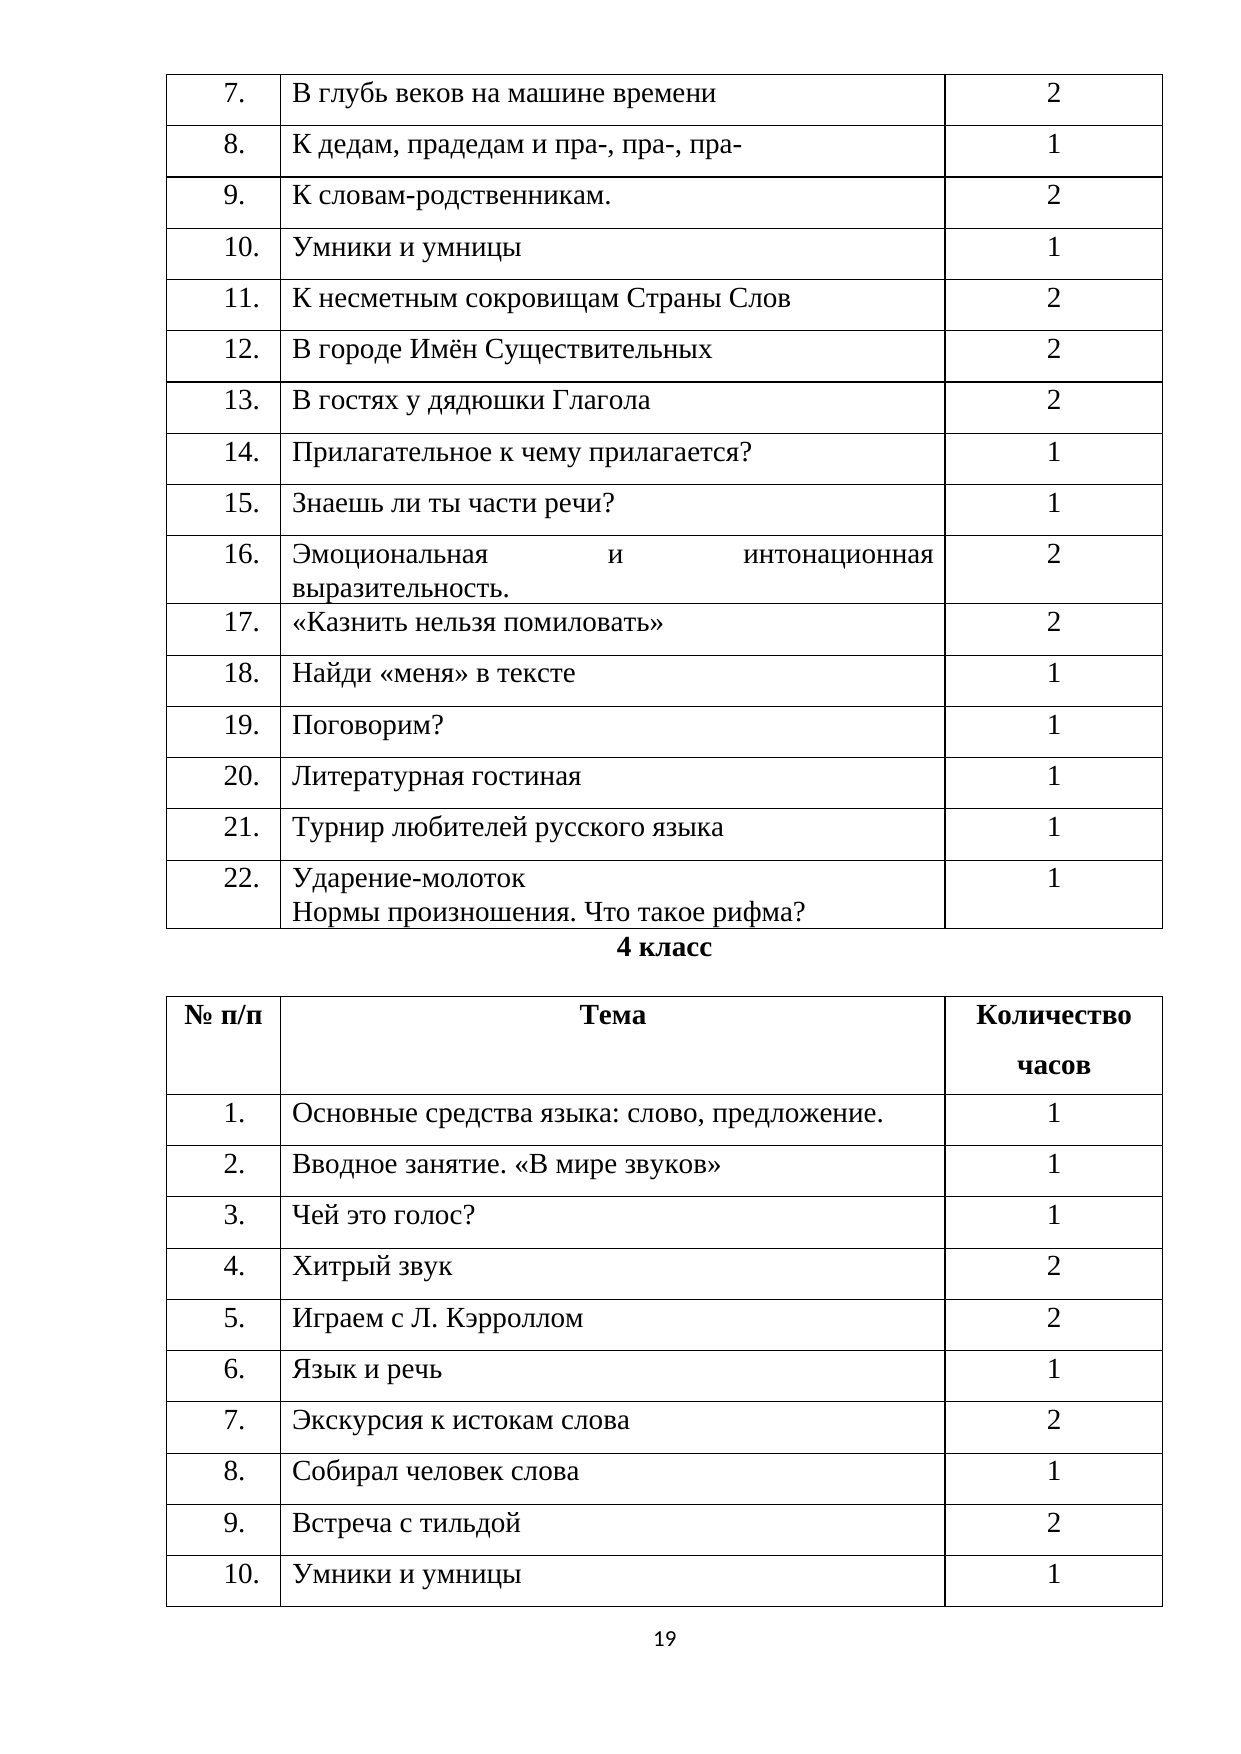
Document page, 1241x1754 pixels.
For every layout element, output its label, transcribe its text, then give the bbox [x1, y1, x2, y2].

table_cell 1 [946, 1351, 1162, 1401]
table_cell К словам-родственникам. [281, 178, 944, 228]
table_cell 1 [946, 229, 1162, 279]
table_cell [167, 178, 280, 228]
table_cell В городе Имён Существительных [281, 331, 944, 381]
table_cell 1 [946, 758, 1162, 808]
table_header Количество часов [946, 997, 1162, 1094]
list 4 класс [177, 929, 1152, 962]
table_cell Встреча с тильдой [281, 1505, 944, 1555]
table_cell [167, 1249, 280, 1299]
table_cell Эмоциональная и интонационная выразительность. [281, 536, 944, 603]
table_cell Собирал человек слова [281, 1454, 944, 1504]
table_cell Прилагательное к чему прилагается? [281, 434, 944, 484]
table_cell 1 [946, 1197, 1162, 1247]
table_cell 1 [946, 1556, 1162, 1606]
table_cell 1 [946, 809, 1162, 859]
table_cell 1 [946, 861, 1162, 928]
table_cell 1 [946, 485, 1162, 535]
table_cell [167, 434, 280, 484]
table_cell [167, 1402, 280, 1452]
table_cell 1 [946, 656, 1162, 706]
table_cell Умники и умницы [281, 1556, 944, 1606]
table_cell 2 [946, 1300, 1162, 1350]
table_cell 1 [946, 126, 1162, 176]
table_cell [167, 604, 280, 654]
table_cell Ударение-молоток Нормы произношения. Что такое рифма? [281, 861, 944, 928]
table_cell [167, 331, 280, 381]
table_cell [167, 758, 280, 808]
table_cell 1 [946, 1095, 1162, 1145]
table_cell Вводное занятие. «В мире звуков» [281, 1146, 944, 1196]
table_cell 2 [946, 331, 1162, 381]
table_cell 2 [946, 604, 1162, 654]
table_cell 2 [946, 1402, 1162, 1452]
table_cell «Казнить нельзя помиловать» [281, 604, 944, 654]
table_cell 2 [946, 1505, 1162, 1555]
table_cell Хитрый звук [281, 1249, 944, 1299]
table_cell Основные средства языка: слово, предложение. [281, 1095, 944, 1145]
table_cell [167, 485, 280, 535]
table_cell [167, 1146, 280, 1196]
table_cell Язык и речь [281, 1351, 944, 1401]
table_cell [167, 809, 280, 859]
table_header Тема [281, 997, 944, 1094]
table_cell [167, 1351, 280, 1401]
table_cell Играем с Л. Кэрроллом [281, 1300, 944, 1350]
table_cell 2 [946, 280, 1162, 330]
table_cell 1 [946, 707, 1162, 757]
table_cell В глубь веков на машине времени [281, 75, 944, 125]
table_cell Литературная гостиная [281, 758, 944, 808]
table_cell Чей это голос? [281, 1197, 944, 1247]
table_cell Знаешь ли ты части речи? [281, 485, 944, 535]
table_cell [167, 229, 280, 279]
table_cell [167, 536, 280, 603]
table_cell Поговорим? [281, 707, 944, 757]
table_cell [167, 383, 280, 433]
table_cell 1 [946, 1146, 1162, 1196]
table_cell [167, 280, 280, 330]
table_cell [167, 861, 280, 928]
table_cell 2 [946, 178, 1162, 228]
table_cell [167, 707, 280, 757]
table_cell К дедам, прадедам и пра-, пра-, пра- [281, 126, 944, 176]
table_cell [167, 1197, 280, 1247]
table_cell Умники и умницы [281, 229, 944, 279]
table_cell [167, 1454, 280, 1504]
table_cell [167, 1095, 280, 1145]
table_cell 2 [946, 536, 1162, 603]
table_cell [167, 1505, 280, 1555]
table_cell Найди «меня» в тексте [281, 656, 944, 706]
table_cell [167, 75, 280, 125]
table_cell [167, 656, 280, 706]
table_cell К несметным сокровищам Страны Слов [281, 280, 944, 330]
table_cell 1 [946, 1454, 1162, 1504]
table_cell 2 [946, 1249, 1162, 1299]
table_cell 2 [946, 75, 1162, 125]
table_cell 1 [946, 434, 1162, 484]
table_cell Турнир любителей русского языка [281, 809, 944, 859]
table_cell В гостях у дядюшки Глагола [281, 383, 944, 433]
table_cell [167, 126, 280, 176]
table_cell 2 [946, 383, 1162, 433]
table_cell [167, 1300, 280, 1350]
table_cell Экскурсия к истокам слова [281, 1402, 944, 1452]
table_cell [167, 1556, 280, 1606]
table_header № п/п [167, 997, 280, 1094]
